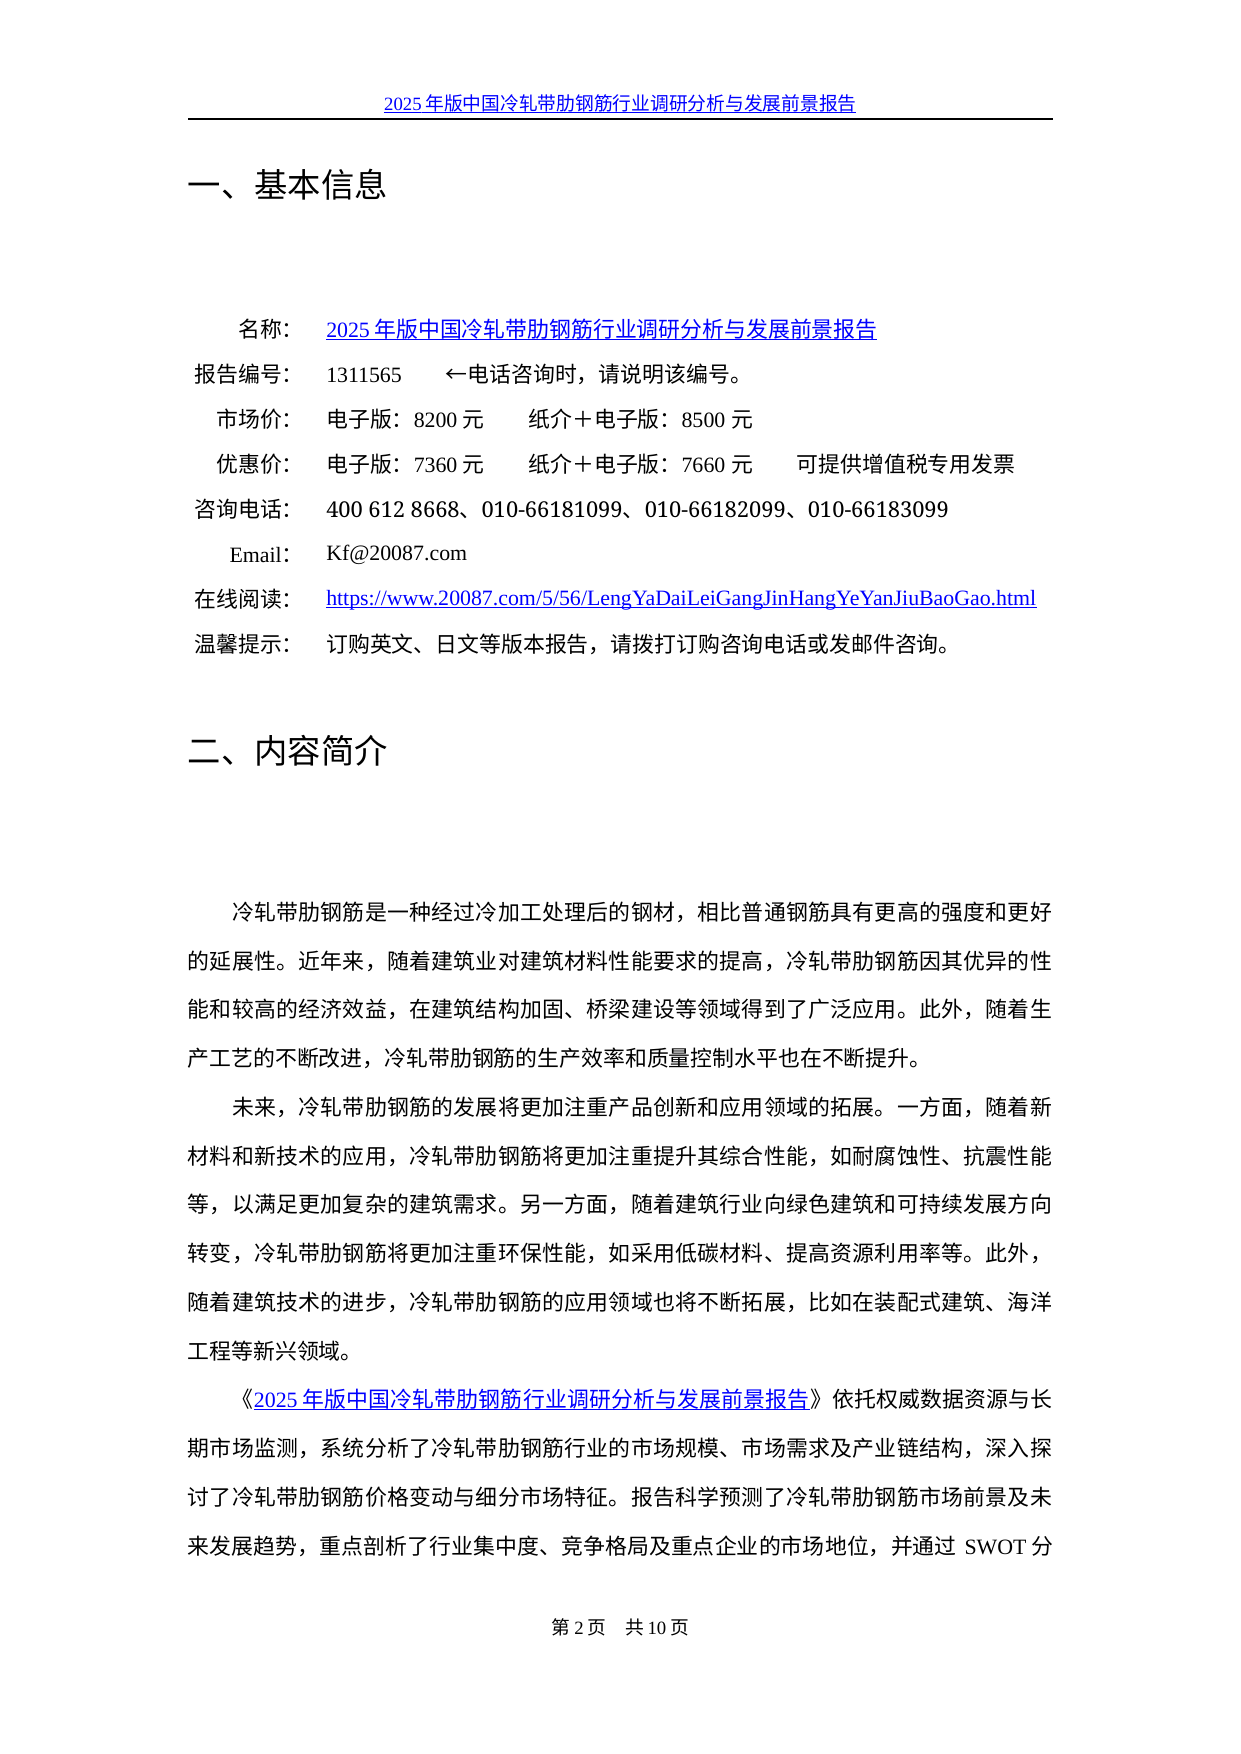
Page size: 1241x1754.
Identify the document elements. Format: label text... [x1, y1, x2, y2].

table_cell 在线阅读： [167, 582, 315, 627]
table_cell 电子版：8200 元 纸介＋电子版：8500 元 [315, 402, 1073, 447]
table_cell 1311565 ←电话咨询时，请说明该编号。 [315, 357, 1073, 402]
table_cell Email： [167, 537, 315, 582]
table_header 名称： [167, 312, 315, 357]
table_cell 咨询电话： [167, 492, 315, 537]
table_header 2025年版中国冷轧带肋钢筋行业调研分析与发展前景报告 [315, 312, 1073, 357]
table_cell 报告编号： [167, 357, 315, 402]
table_cell 优惠价： [167, 447, 315, 492]
table_cell 电子版：7360 元 纸介＋电子版：7660 元 可提供增值税专用发票 [315, 447, 1073, 492]
table_cell 温馨提示： [167, 627, 315, 672]
table_cell [315, 582, 1073, 627]
title 二、内容简介 [187, 717, 1053, 782]
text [187, 894, 1053, 1561]
table_cell 400 612 8668、010-66181099、010-66182099、010-66183099 [315, 492, 1073, 537]
table_cell 市场价： [167, 402, 315, 447]
table_cell 订购英文、日文等版本报告，请拨打订购咨询电话或发邮件咨询。 [315, 627, 1073, 672]
title 一、基本信息 [187, 150, 1053, 215]
table_cell Kf@20087.com [315, 537, 1073, 582]
